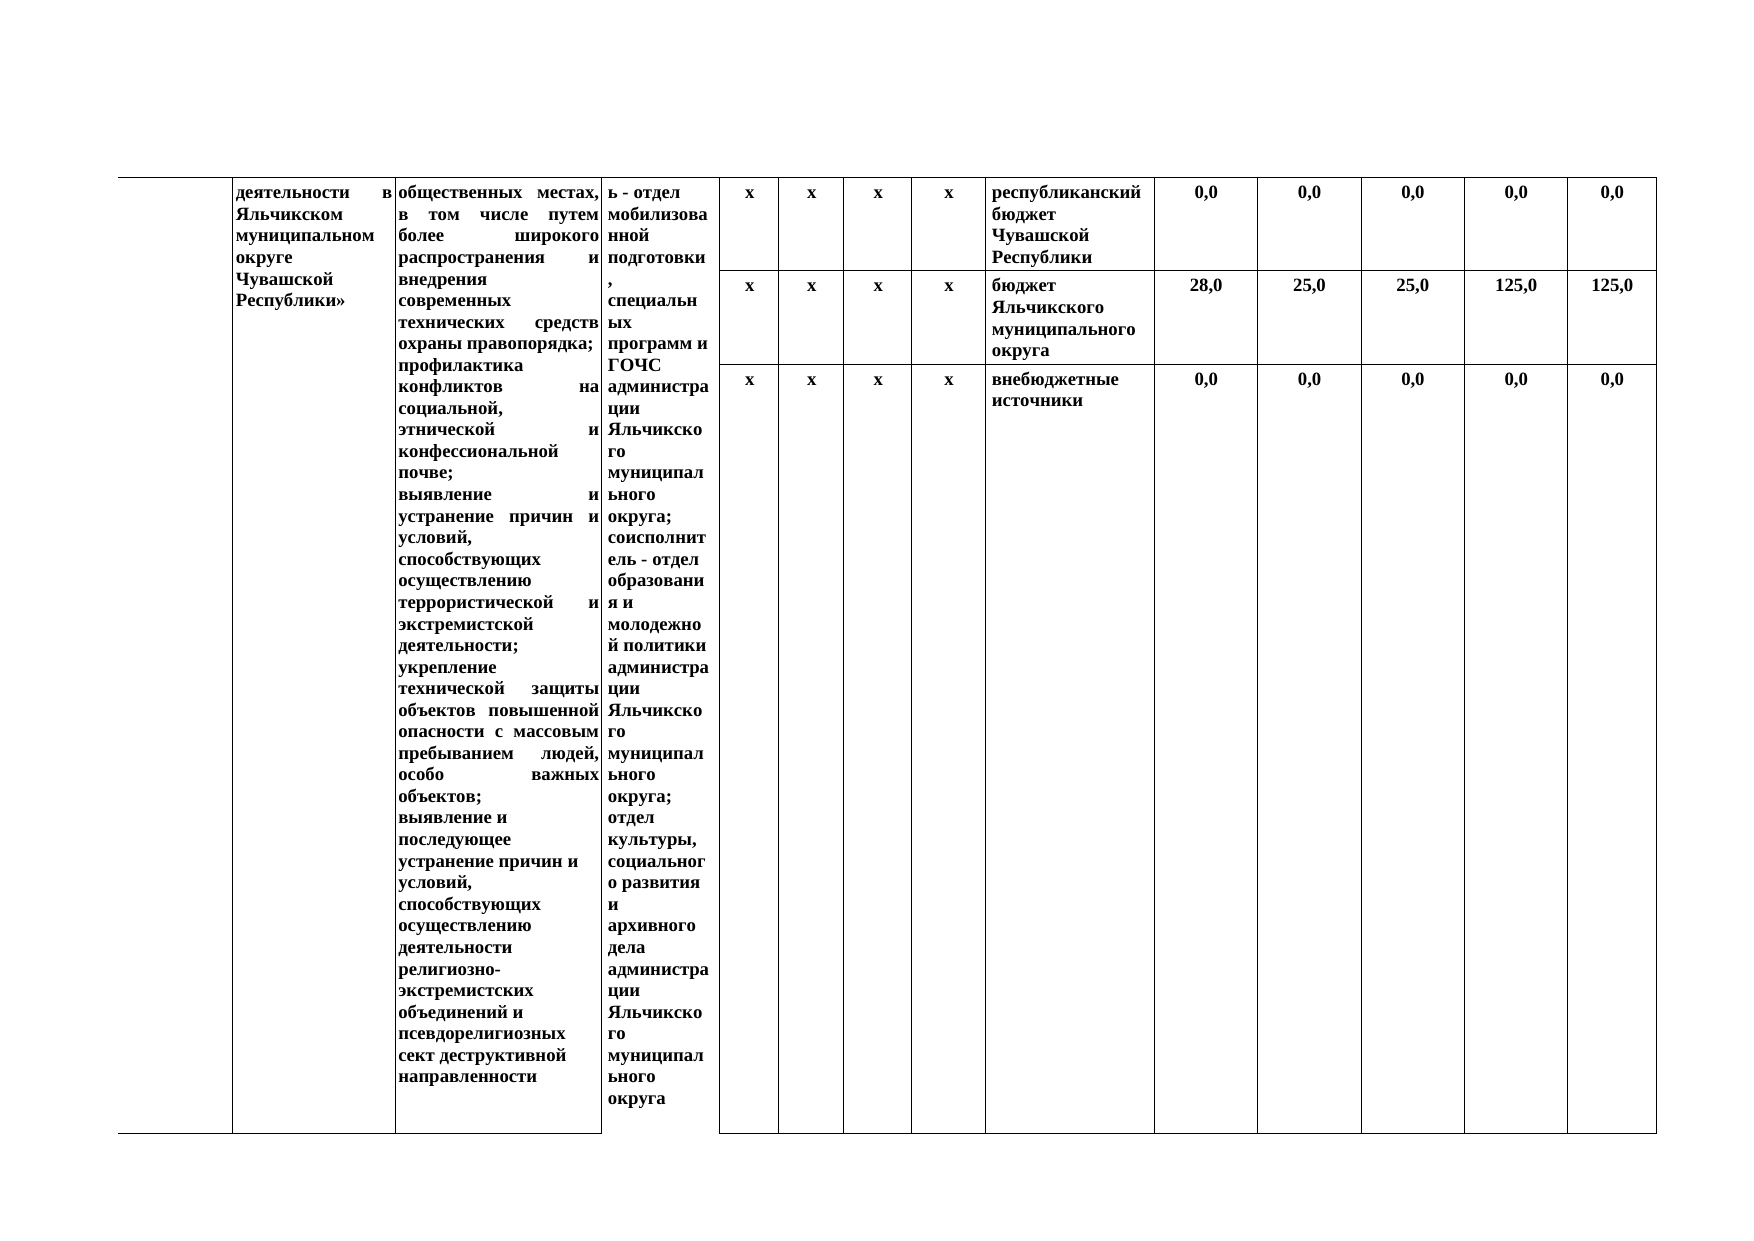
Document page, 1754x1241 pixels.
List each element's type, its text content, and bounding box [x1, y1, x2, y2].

table_cell 0,0 [1362, 178, 1464, 270]
table_cell x [720, 365, 778, 1133]
table_cell 25,0 [1258, 271, 1361, 363]
table_cell 0,0 [1465, 365, 1567, 1133]
table_cell x [844, 365, 911, 1133]
table_cell 28,0 [1155, 271, 1257, 363]
table_cell 0,0 [1465, 178, 1567, 270]
table_cell 0,0 [1155, 178, 1257, 270]
table_cell 0,0 [1258, 365, 1361, 1133]
table_cell x [912, 365, 985, 1133]
table_cell 25,0 [1362, 271, 1464, 363]
table_cell бюджет Яльчикского муниципального округа [986, 271, 1154, 363]
table_cell республиканский бюджет Чувашской Республики [986, 178, 1154, 270]
table_cell x [844, 271, 911, 363]
table_cell x [779, 365, 843, 1133]
table_cell 125,0 [1465, 271, 1567, 363]
table_cell x [844, 178, 911, 270]
table_cell x [779, 178, 843, 270]
table_cell 0,0 [1362, 365, 1464, 1133]
table_cell x [720, 271, 778, 363]
table_cell внебюджетные источники [986, 365, 1154, 1133]
table_cell 0,0 [1568, 178, 1656, 270]
table_cell 0,0 [1568, 365, 1656, 1133]
table_cell x [720, 178, 778, 270]
table_cell x [779, 271, 843, 363]
table_cell x [912, 271, 985, 363]
table_cell 0,0 [1155, 365, 1257, 1133]
table_cell x [912, 178, 985, 270]
table_cell 0,0 [1258, 178, 1361, 270]
table_cell 125,0 [1568, 271, 1656, 363]
